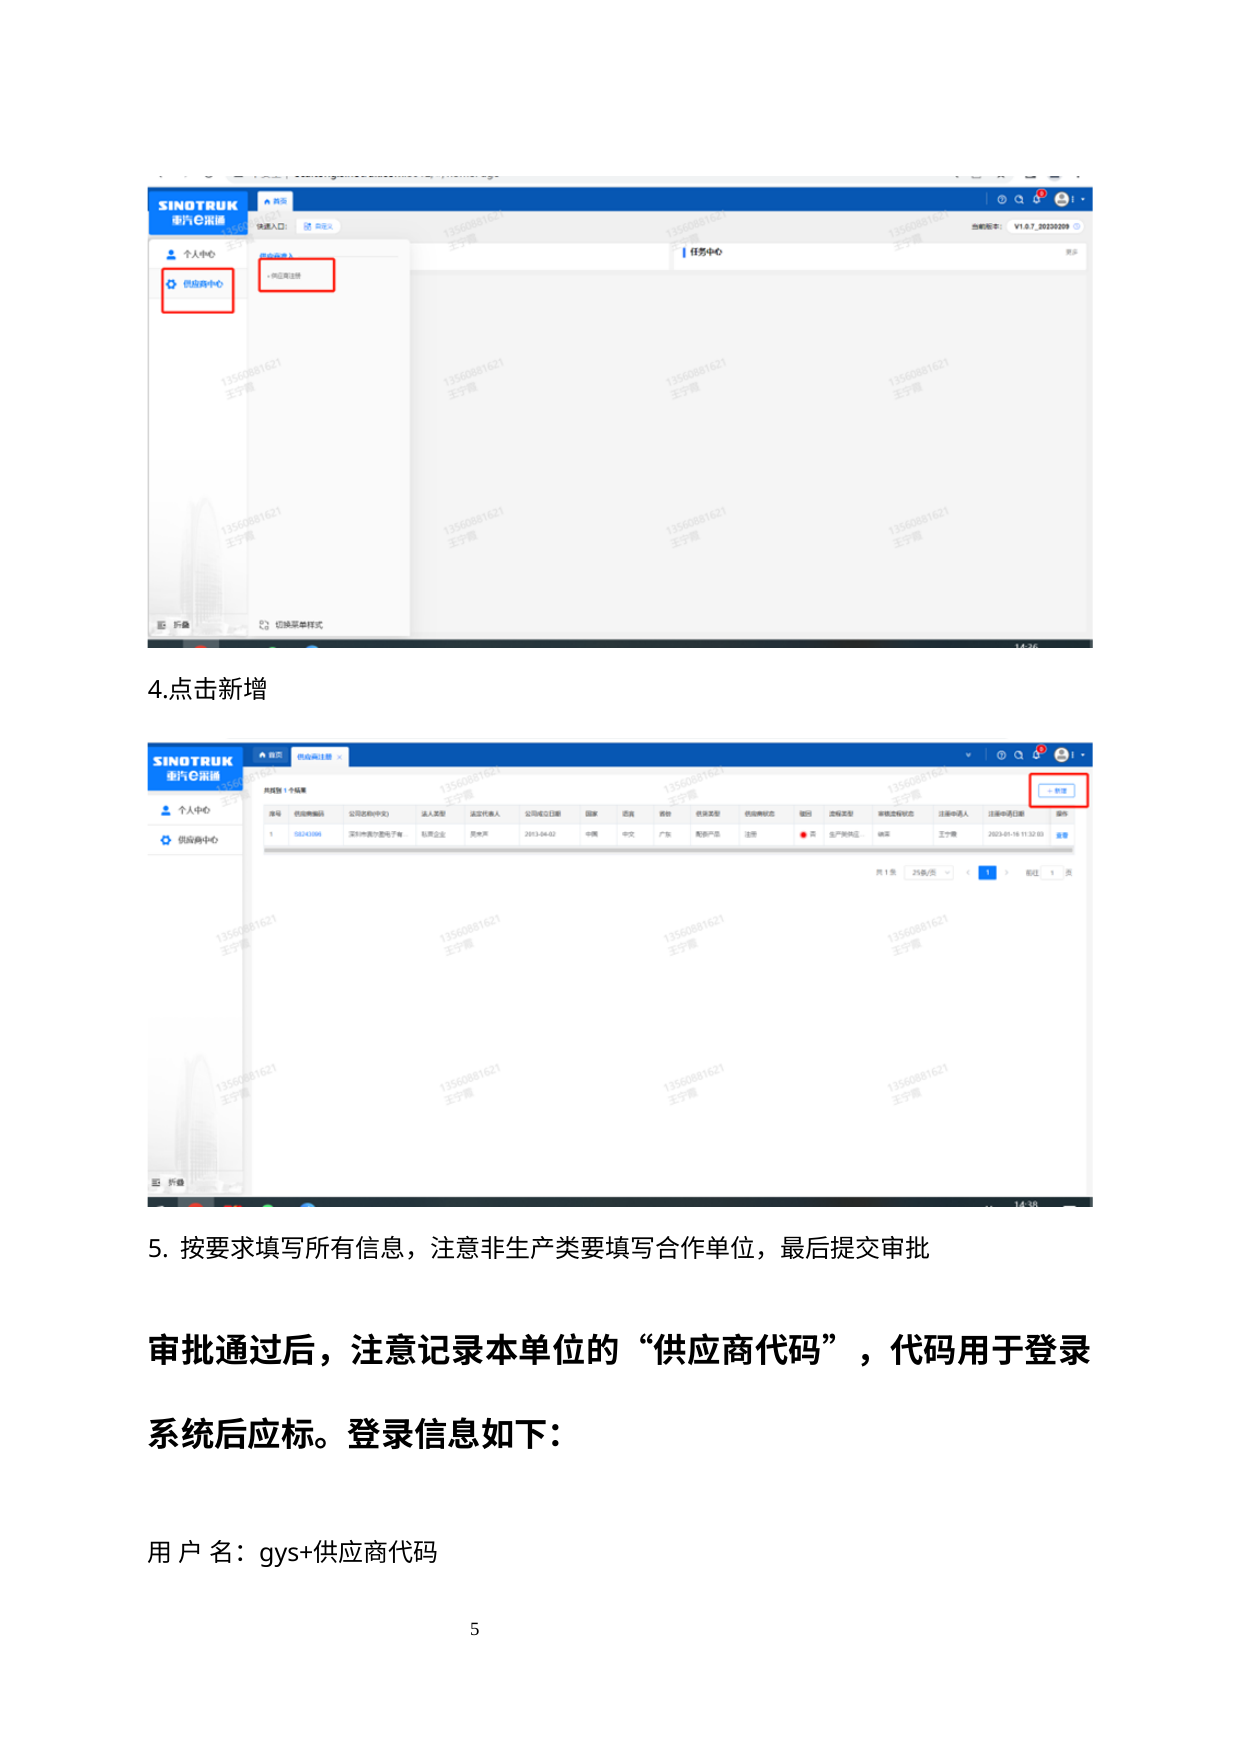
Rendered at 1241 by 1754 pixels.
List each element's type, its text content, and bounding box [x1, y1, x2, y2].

text 用 户 名：gys+供应商代码 [148, 1518, 1092, 1583]
picture [147, 738, 1093, 1207]
list 按要求填写所有信息，注意非生产类要填写合作单位，最后提交审批 [148, 1214, 1092, 1279]
picture [147, 176, 1093, 648]
text 4.点击新增 [148, 655, 1092, 720]
subtitle 审批通过后，注意记录本单位的“供应商代码”，代码用于登录系统后应标。登录信息如下： [148, 1324, 1092, 1456]
